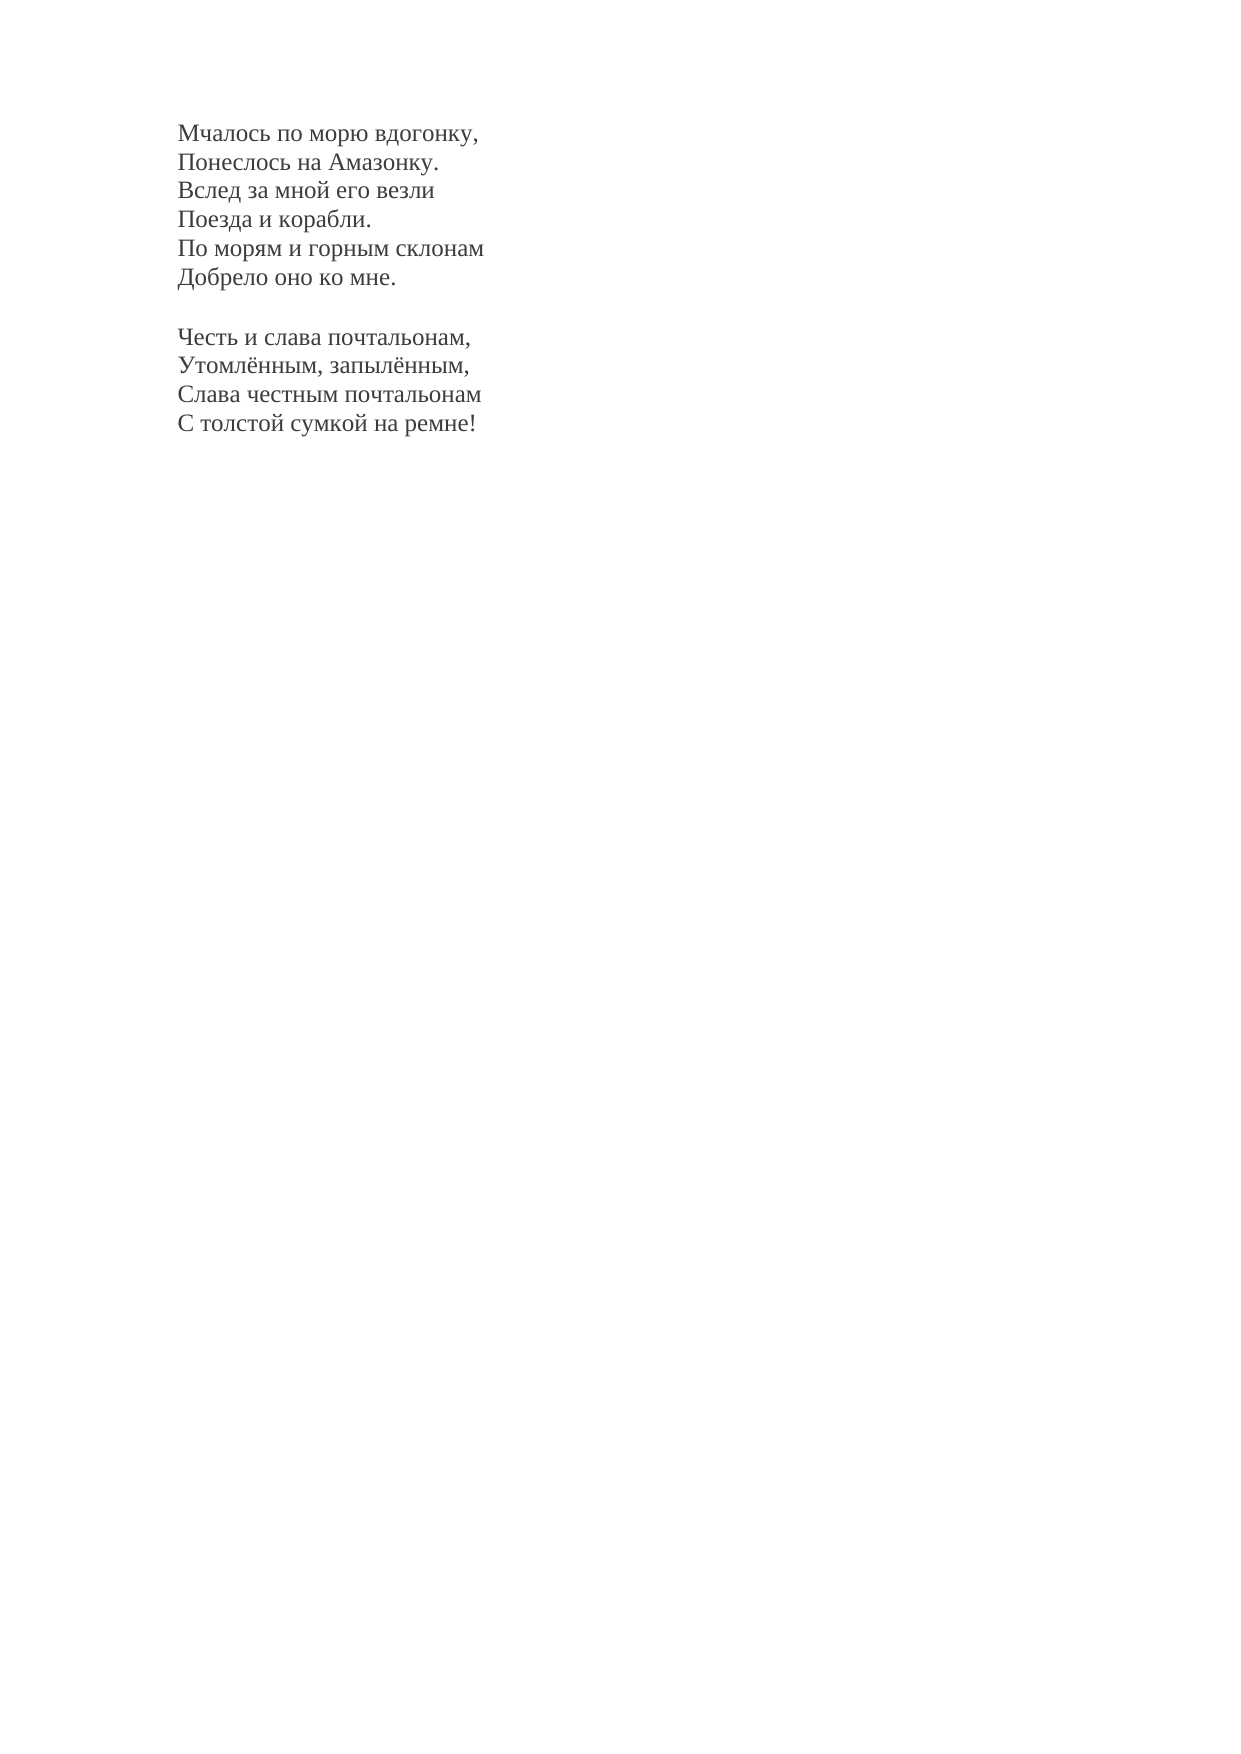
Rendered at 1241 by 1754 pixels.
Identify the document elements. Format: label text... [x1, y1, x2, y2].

text Честь и слава почтальонам, Утомлённым, запылённым, Слава честным почтальонам С толстой сумкой на ремне! [177, 322, 1152, 437]
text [177, 118, 1152, 291]
